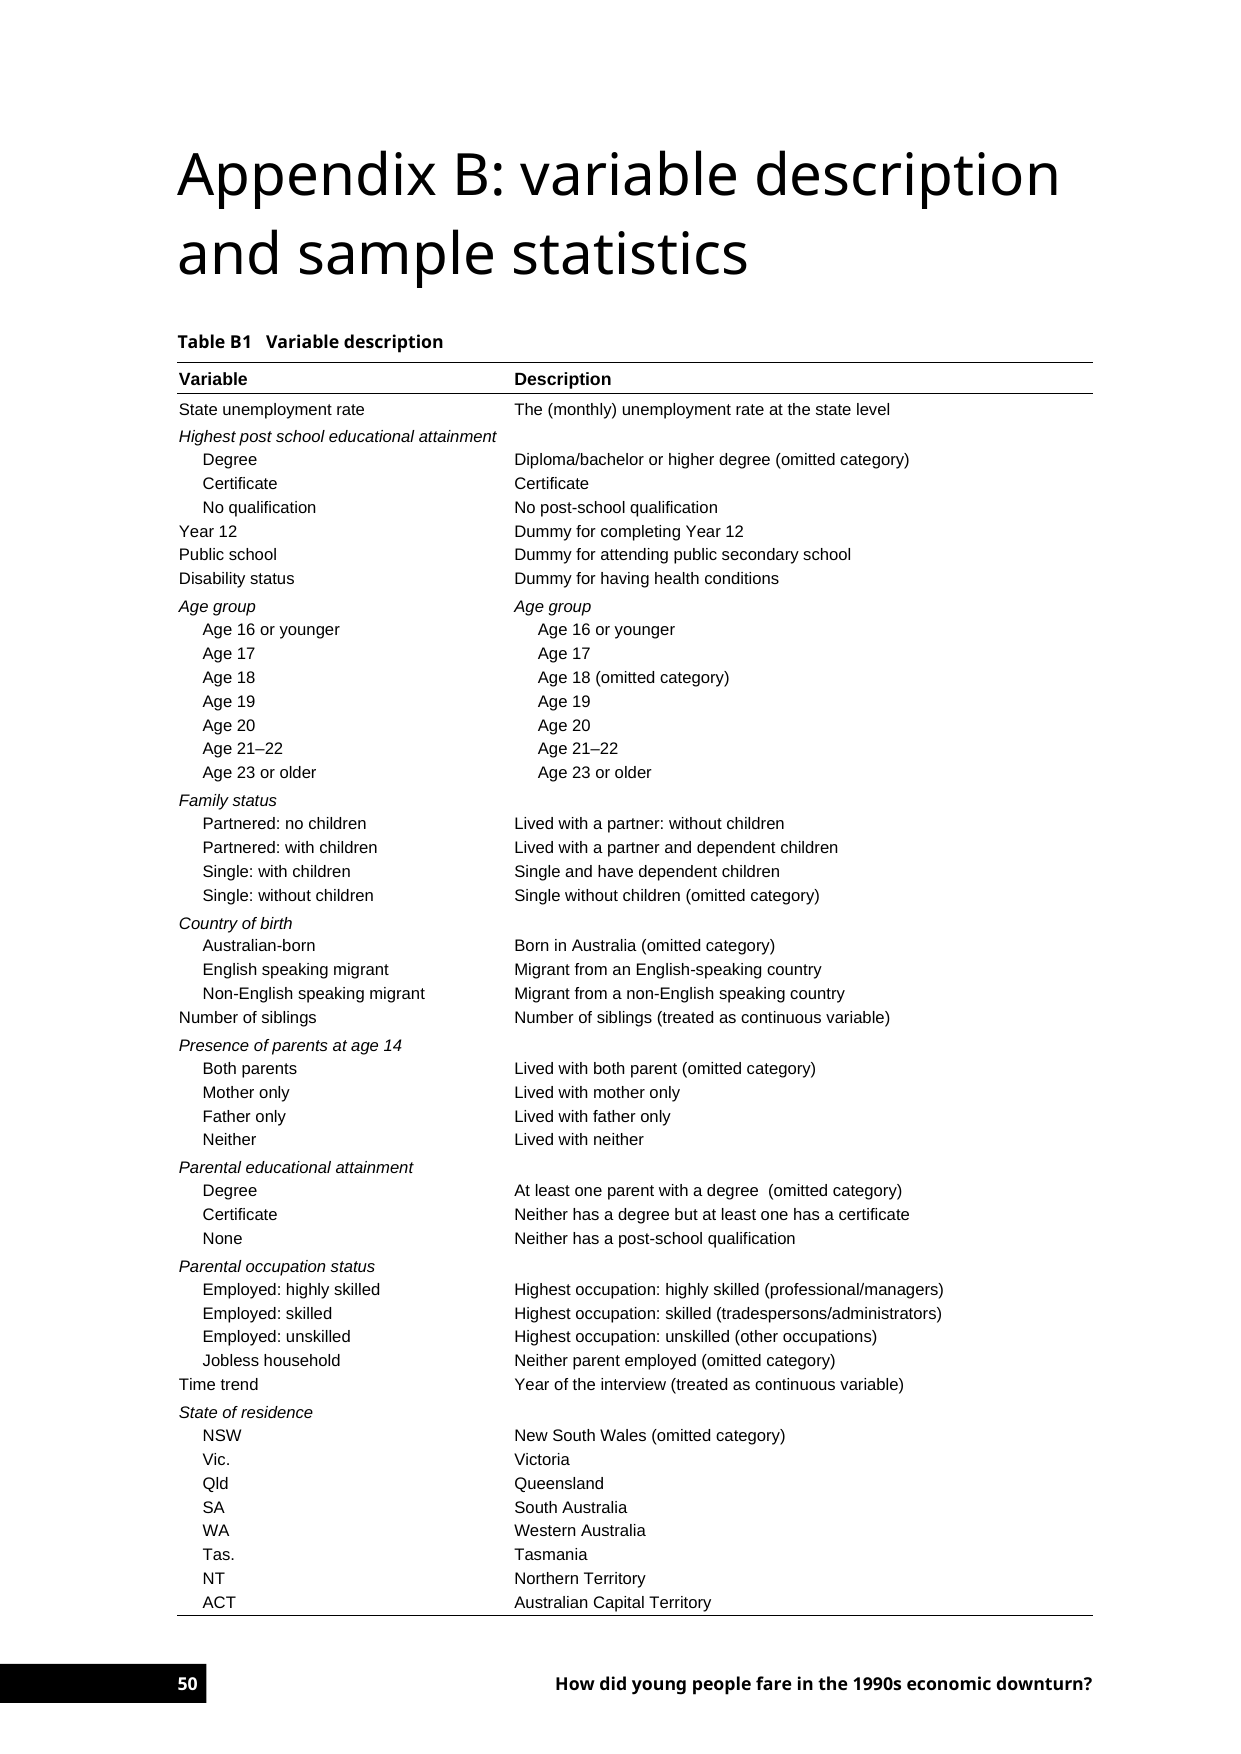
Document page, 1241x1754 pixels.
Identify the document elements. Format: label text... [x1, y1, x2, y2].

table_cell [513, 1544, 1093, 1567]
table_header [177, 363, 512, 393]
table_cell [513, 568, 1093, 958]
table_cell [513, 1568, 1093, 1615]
title Table B1 Variable description [177, 329, 1092, 353]
subtitle Appendix B: variable description and sample statistics [177, 133, 1092, 292]
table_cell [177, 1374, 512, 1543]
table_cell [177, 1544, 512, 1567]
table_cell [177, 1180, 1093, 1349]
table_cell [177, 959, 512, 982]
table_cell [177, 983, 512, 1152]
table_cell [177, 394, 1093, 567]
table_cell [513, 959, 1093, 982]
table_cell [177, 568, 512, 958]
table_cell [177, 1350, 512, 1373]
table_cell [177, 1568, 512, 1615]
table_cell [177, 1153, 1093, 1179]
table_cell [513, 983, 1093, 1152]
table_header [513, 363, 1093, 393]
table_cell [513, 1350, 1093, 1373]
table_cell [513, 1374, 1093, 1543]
